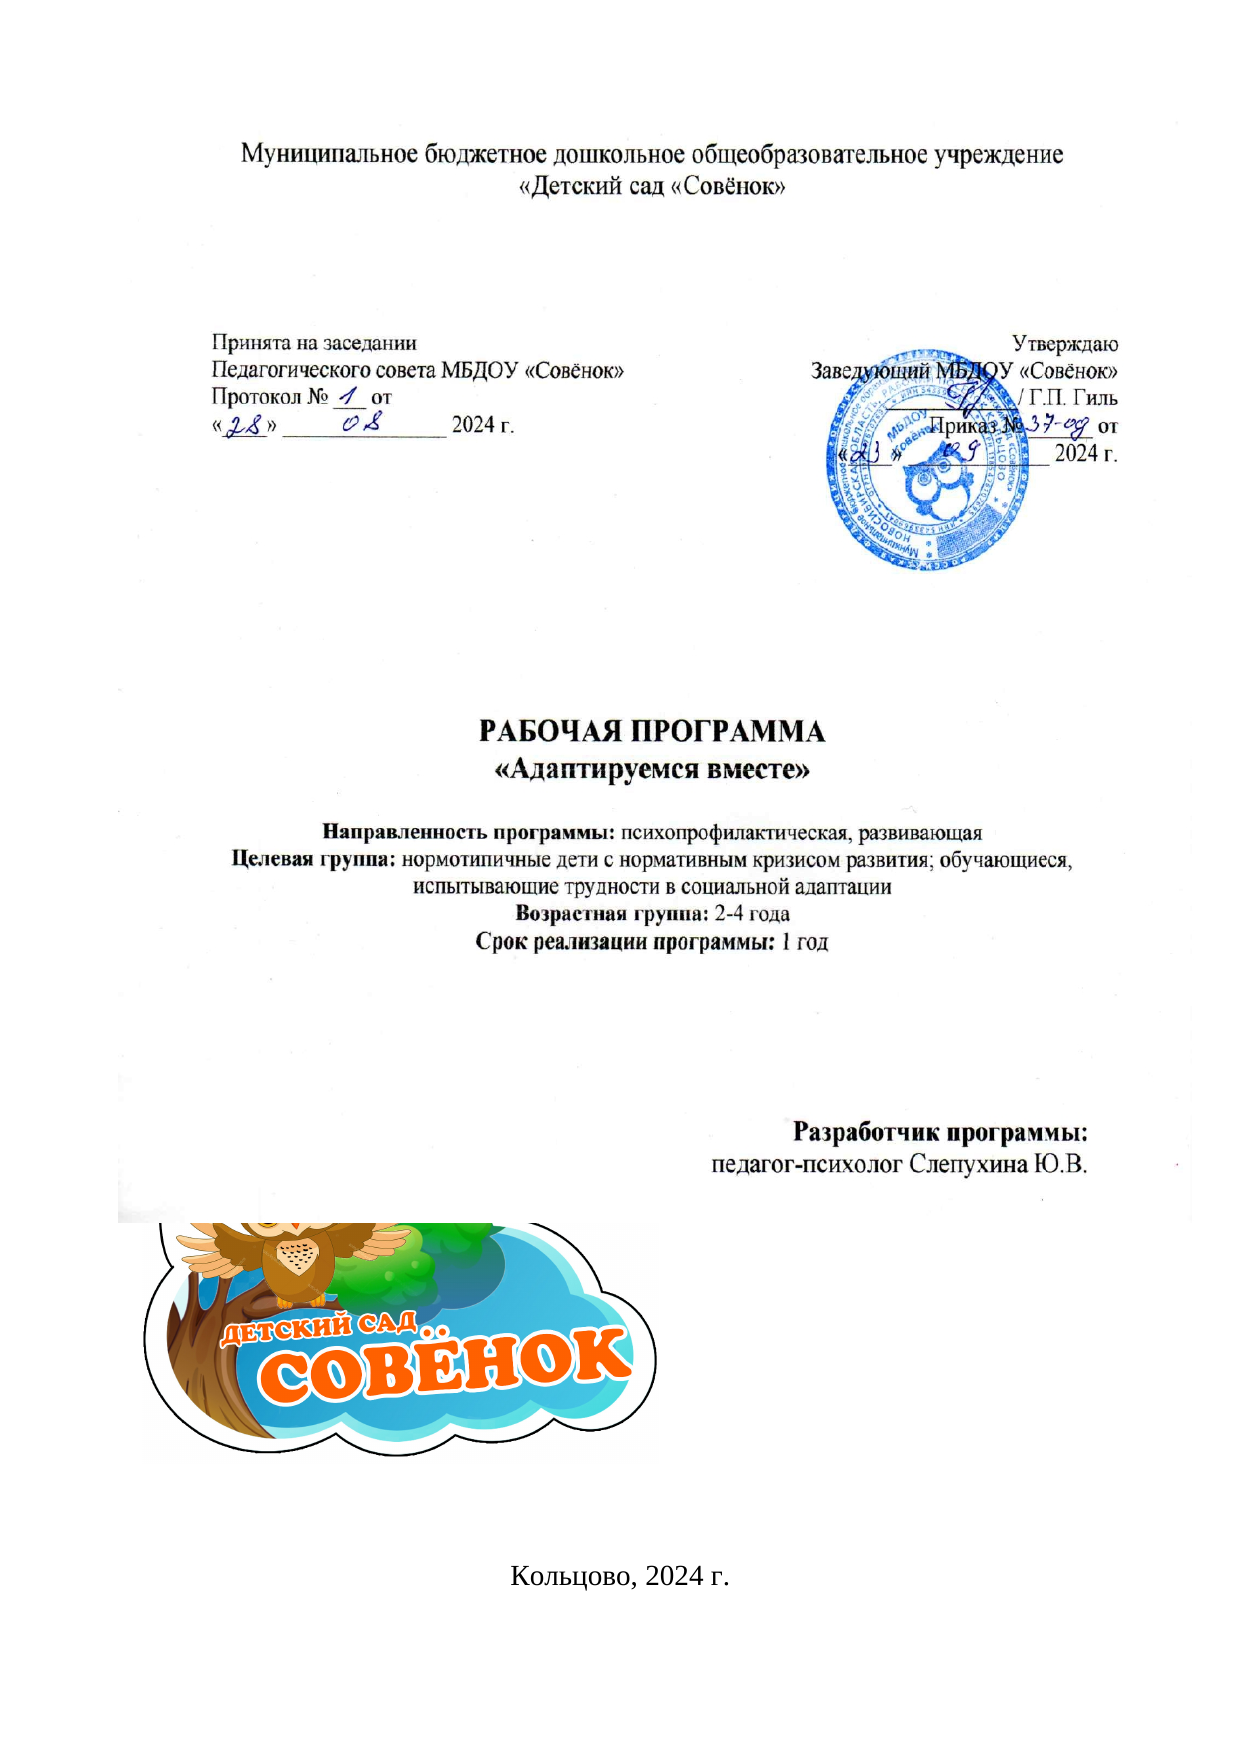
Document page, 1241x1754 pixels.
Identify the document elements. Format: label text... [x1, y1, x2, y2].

picture [118, 118, 1200, 1464]
text Кольцово, 2024 г. [118, 1558, 1122, 1592]
